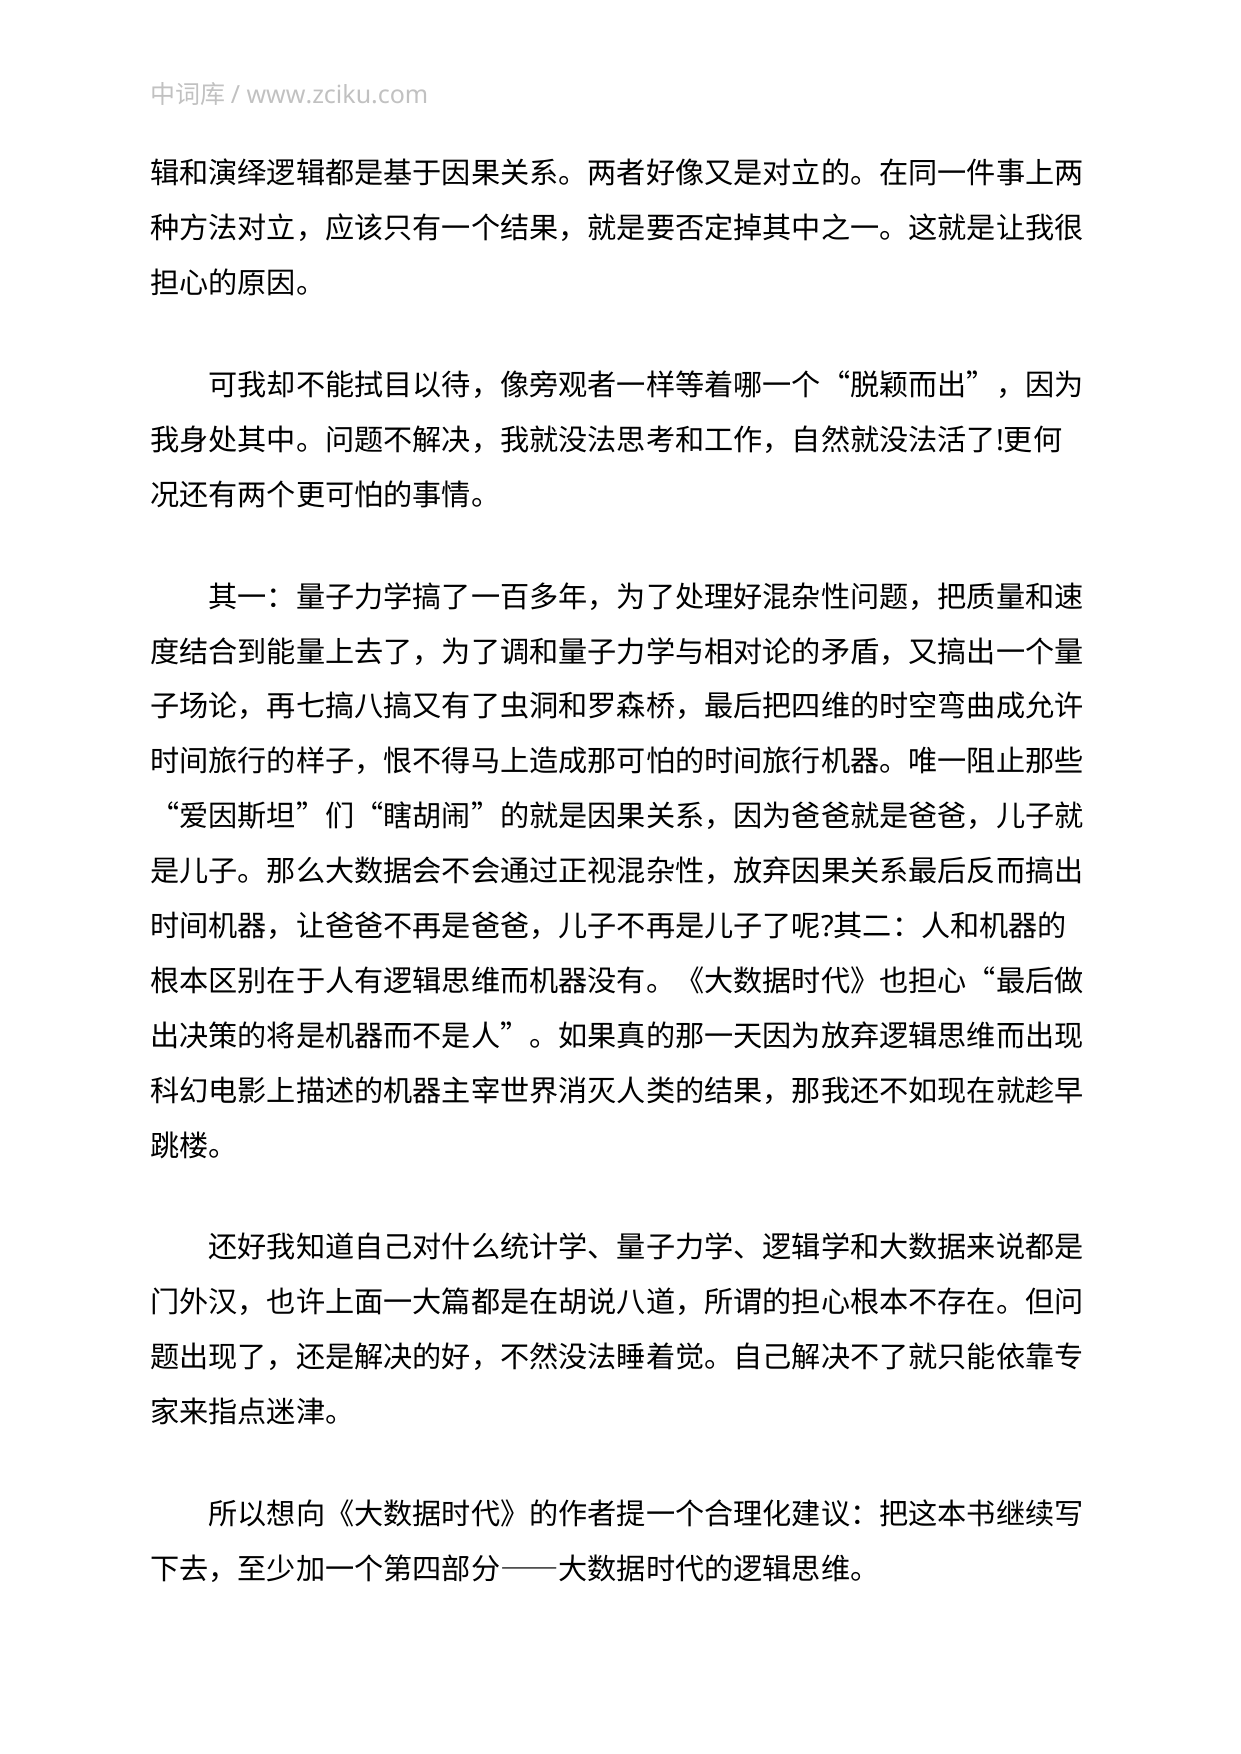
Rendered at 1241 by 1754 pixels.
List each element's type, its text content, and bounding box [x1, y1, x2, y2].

text 其一：量子力学搞了一百多年，为了处理好混杂性问题，把质量和速度结合到能量上去了，为了调和量子力学与相对论的矛盾，又搞出一个量子场论，再七搞八搞又有了虫洞和罗森桥，最后把四维的时空弯曲成允许时间旅行的样子，恨不得马上造成那可怕的时间旅行机器。唯一阻止那些“爱因斯坦”们“瞎胡闹”的就是因果关系，因为爸爸就是爸爸，儿子就是儿子。那么大数据会不会通过正视混杂性，放弃因果关系最后反而搞出时间机器，让爸爸不再是爸爸，儿子不再是儿子了呢?其二：人和机器的根本区别在于人有逻辑思维而机器没有。《大数据时代》也担心“最后做出决策的将是机器而不是人”。如果真的那一天因为放弃逻辑思维而出现科幻电影上描述的机器主宰世界消灭人类的结果，那我还不如现在就趁早跳楼。 [150, 573, 1090, 1164]
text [150, 150, 1090, 302]
text 所以想向《大数据时代》的作者提一个合理化建议：把这本书继续写下去，至少加一个第四部分——大数据时代的逻辑思维。 [150, 1491, 1090, 1588]
text 还好我知道自己对什么统计学、量子力学、逻辑学和大数据来说都是门外汉，也许上面一大篇都是在胡说八道，所谓的担心根本不存在。但问题出现了，还是解决的好，不然没法睡着觉。自己解决不了就只能依靠专家来指点迷津。 [150, 1224, 1090, 1431]
text 可我却不能拭目以待，像旁观者一样等着哪一个“脱颖而出”，因为我身处其中。问题不解决，我就没法思考和工作，自然就没法活了!更何况还有两个更可怕的事情。 [150, 362, 1090, 514]
